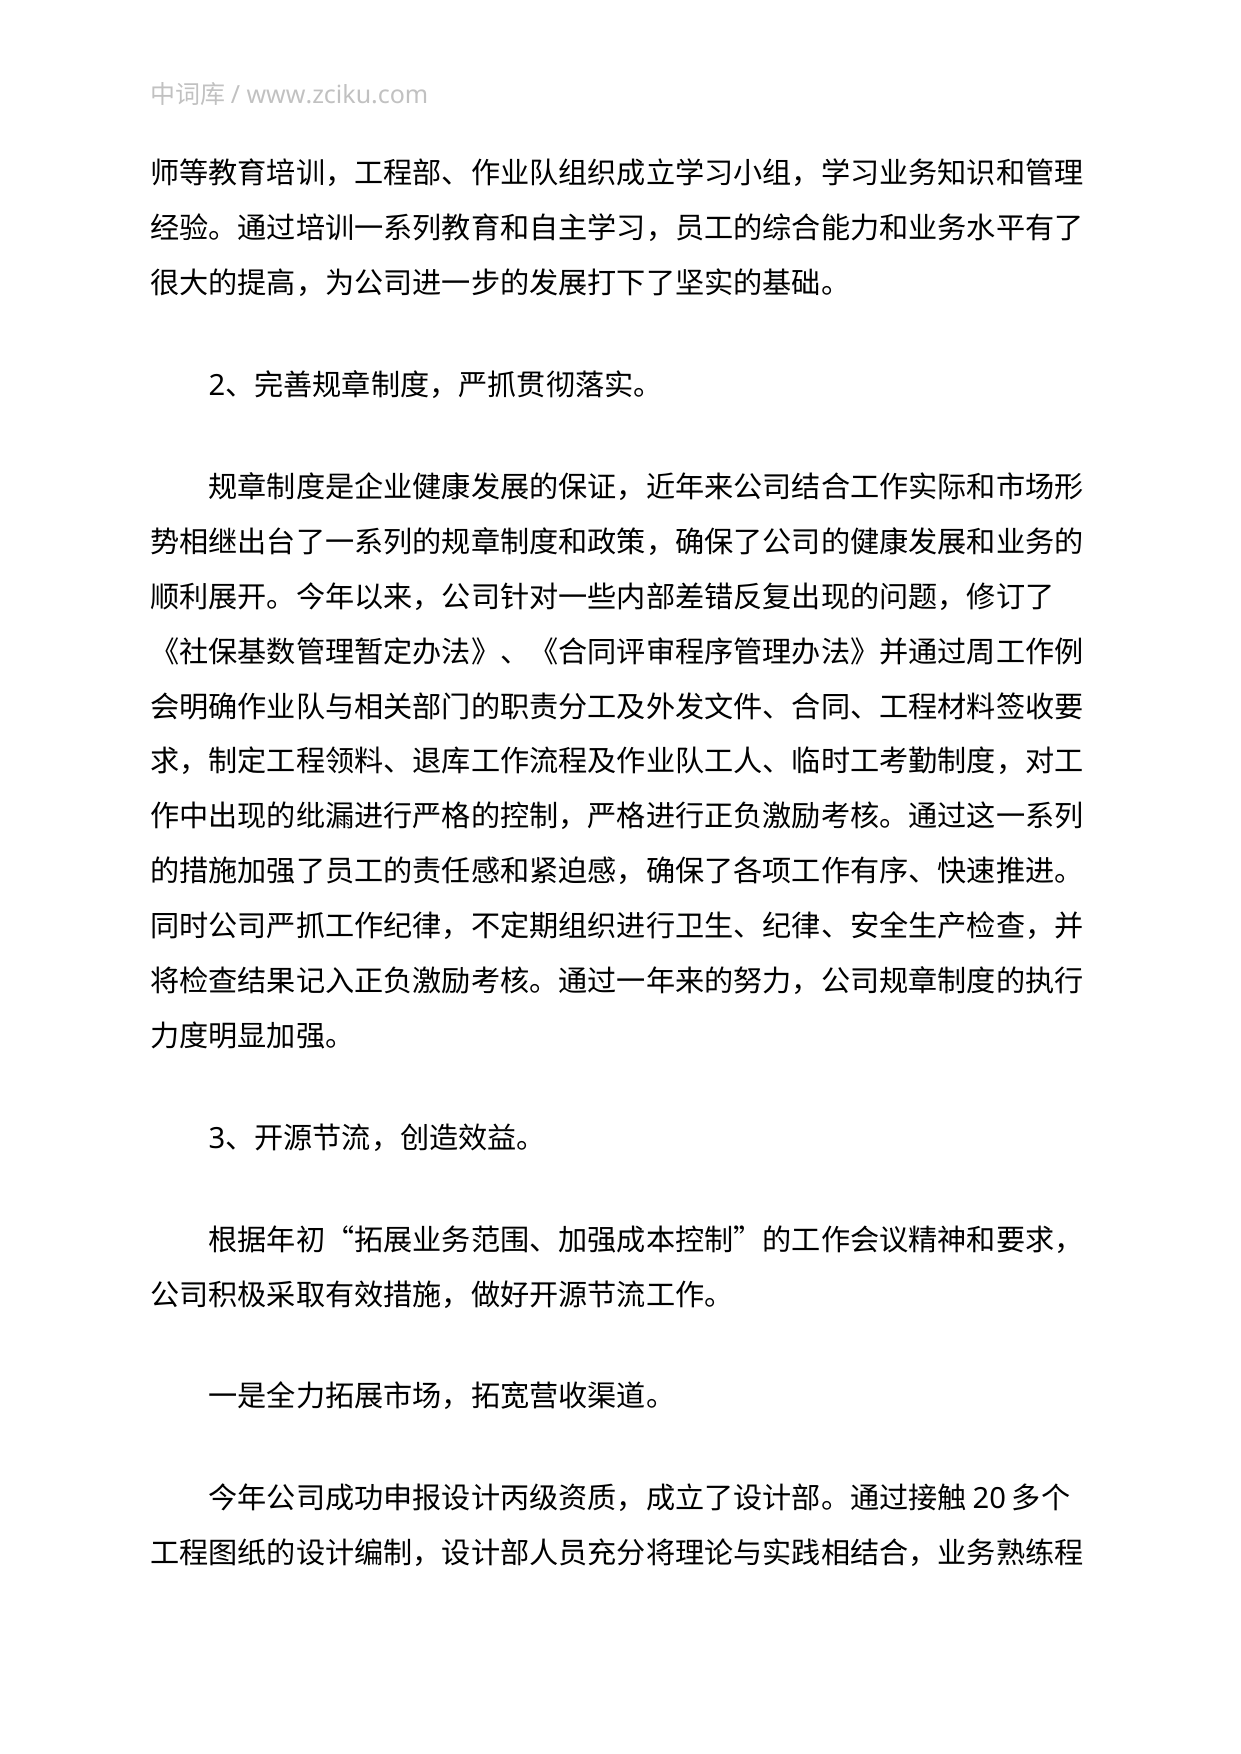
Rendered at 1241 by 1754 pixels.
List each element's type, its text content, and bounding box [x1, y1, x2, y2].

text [150, 1475, 1090, 1572]
text 3、开源节流，创造效益。 [150, 1114, 1090, 1157]
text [150, 150, 1090, 302]
text 根据年初“拓展业务范围、加强成本控制”的工作会议精神和要求，公司积极采取有效措施，做好开源节流工作。 [150, 1216, 1090, 1313]
text 规章制度是企业健康发展的保证，近年来公司结合工作实际和市场形势相继出台了一系列的规章制度和政策，确保了公司的健康发展和业务的顺利展开。今年以来，公司针对一些内部差错反复出现的问题，修订了《社保基数管理暂定办法》、《合同评审程序管理办法》并通过周工作例会明确作业队与相关部门的职责分工及外发文件、合同、工程材料签收要求，制定工程领料、退库工作流程及作业队工人、临时工考勤制度，对工作中出现的纰漏进行严格的控制，严格进行正负激励考核。通过这一系列的措施加强了员工的责任感和紧迫感，确保了各项工作有序、快速推进。同时公司严抓工作纪律，不定期组织进行卫生、纪律、安全生产检查，并将检查结果记入正负激励考核。通过一年来的努力，公司规章制度的执行力度明显加强。 [150, 463, 1090, 1055]
text 2、完善规章制度，严抓贯彻落实。 [150, 362, 1090, 404]
text 一是全力拓展市场，拓宽营收渠道。 [150, 1373, 1090, 1415]
